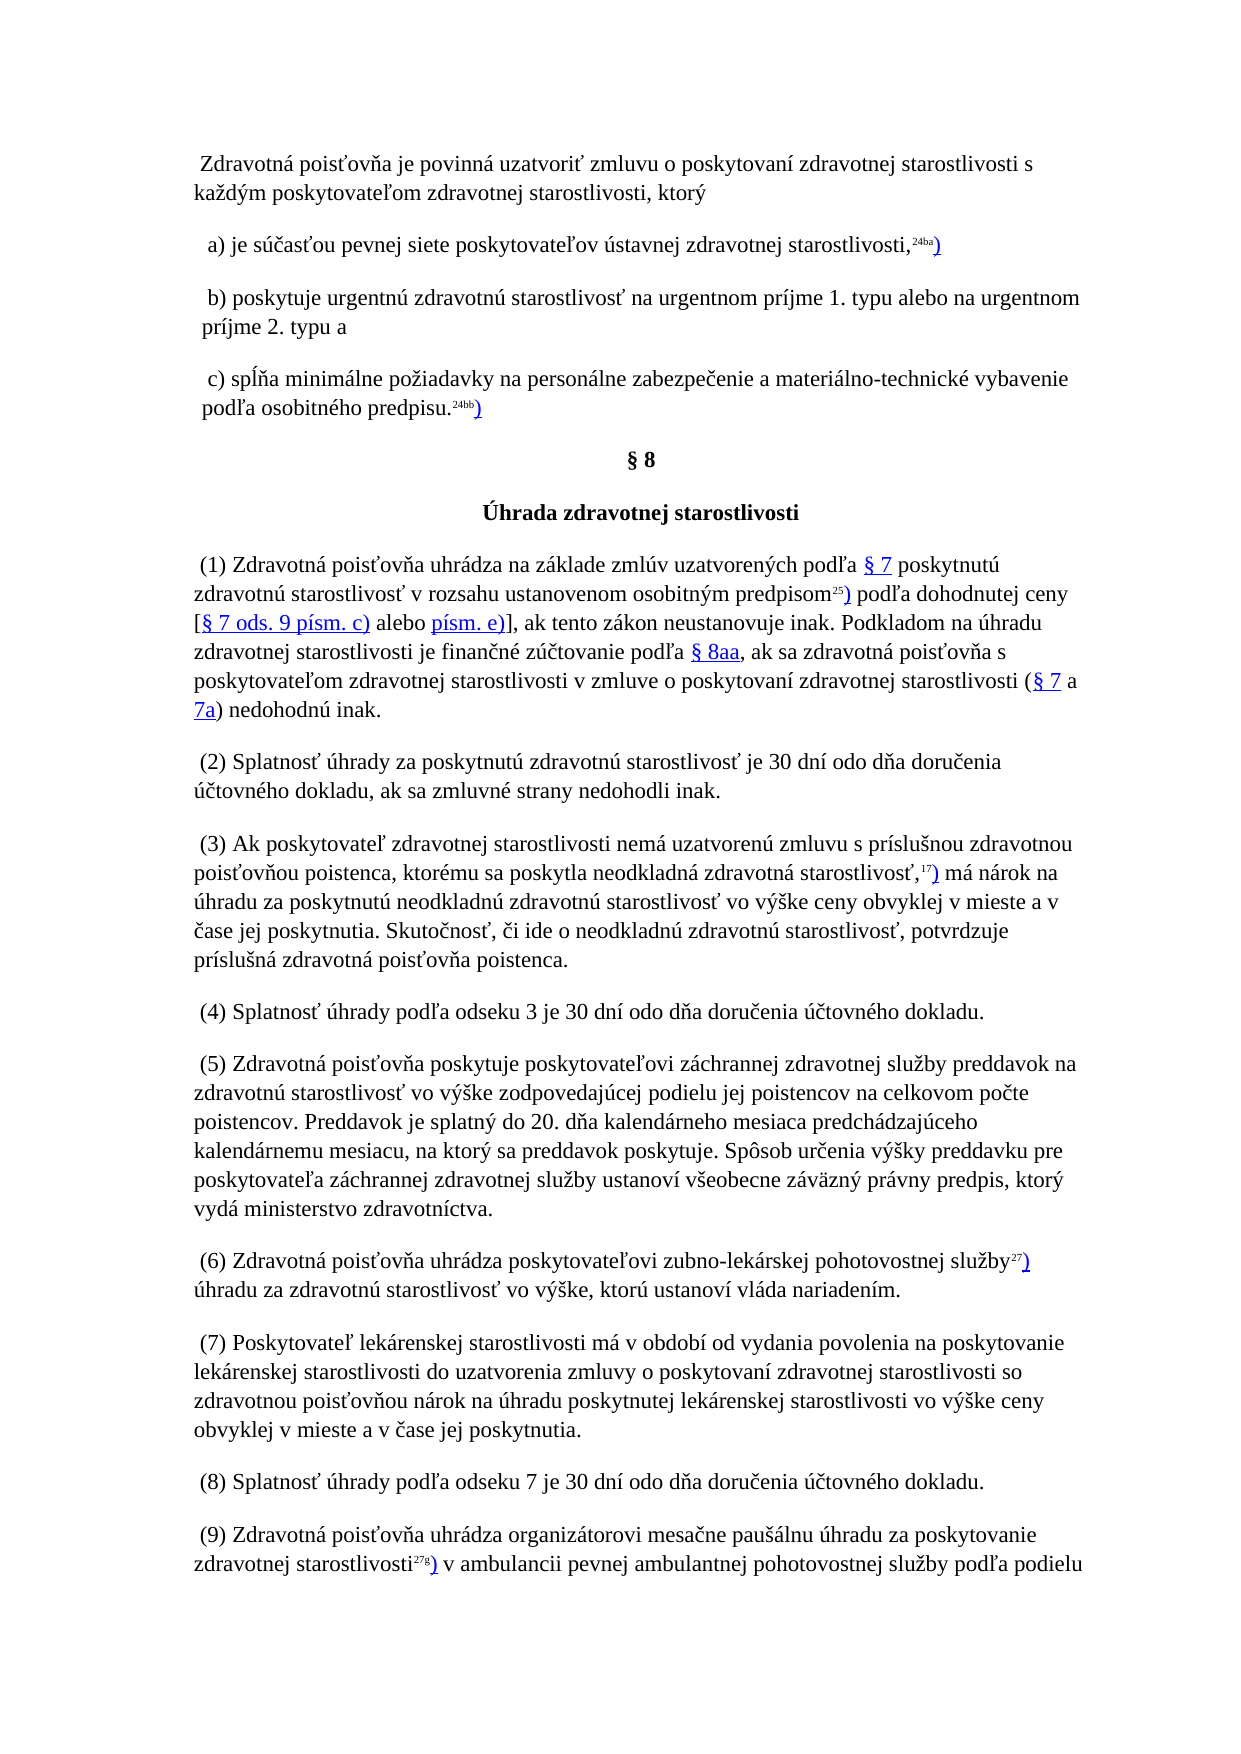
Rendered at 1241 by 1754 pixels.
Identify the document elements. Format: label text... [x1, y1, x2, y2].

text (4) Splatnosť úhrady podľa odseku 3 je 30 dní odo dňa doručenia účtovného dokladu. [194, 998, 1090, 1024]
text (5) Zdravotná poisťovňa poskytuje poskytovateľovi záchrannej zdravotnej služby preddavok na zdravotnú starostlivosť vo výške zodpovedajúcej podielu jej poistencov na celkovom počte poistencov. Preddavok je splatný do 20. dňa kalendárneho mesiaca predchádzajúceho kalendárnemu mesiacu, na ktorý sa preddavok poskytuje. Spôsob určenia výšky preddavku pre poskytovateľa záchrannej zdravotnej služby ustanoví všeobecne záväzný právny predpis, ktorý vydá ministerstvo zdravotníctva. [194, 1050, 1090, 1222]
text (3) Ak poskytovateľ zdravotnej starostlivosti nemá uzatvorenú zmluvu s príslušnou zdravotnou poisťovňou poistenca, ktorému sa poskytla neodkladná zdravotná starostlivosť,17) má nárok na úhradu za poskytnutú neodkladnú zdravotnú starostlivosť vo výške ceny obvyklej v mieste a v čase jej poskytnutia. Skutočnosť, či ide o neodkladnú zdravotnú starostlivosť, potvrdzuje príslušná zdravotná poisťovňa poistenca. [194, 830, 1090, 972]
text b) poskytuje urgentnú zdravotnú starostlivosť na urgentnom príjme 1. typu alebo na urgentnom príjme 2. typu a [202, 284, 1090, 339]
text c) spĺňa minimálne požiadavky na personálne zabezpečenie a materiálno-technické vybavenie podľa osobitného predpisu.24bb) [202, 365, 1090, 420]
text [194, 1521, 1090, 1576]
text (2) Splatnosť úhrady za poskytnutú zdravotnú starostlivosť je 30 dní odo dňa doručenia účtovného dokladu, ak sa zmluvné strany nedohodli inak. [194, 748, 1090, 804]
text a) je súčasťou pevnej siete poskytovateľov ústavnej zdravotnej starostlivosti,24ba) [202, 231, 1090, 258]
text (6) Zdravotná poisťovňa uhrádza poskytovateľovi zubno-lekárskej pohotovostnej služby27) úhradu za zdravotnú starostlivosť vo výške, ktorú ustanoví vláda nariadením. [194, 1248, 1090, 1303]
text Úhrada zdravotnej starostlivosti [186, 499, 1090, 525]
text (1) Zdravotná poisťovňa uhrádza na základe zmlúv uzatvorených podľa § 7 poskytnutú zdravotnú starostlivosť v rozsahu ustanovenom osobitným predpisom25) podľa dohodnutej ceny [§ 7 ods. 9 písm. c) alebo písm. e)], ak tento zákon neustanovuje inak. Podkladom na úhradu zdravotnej starostlivosti je finančné zúčtovanie podľa § 8aa, ak sa zdravotná poisťovňa s poskytovateľom zdravotnej starostlivosti v zmluve o poskytovaní zdravotnej starostlivosti (§ 7 a 7a) nedohodnú inak. [194, 551, 1090, 722]
text (7) Poskytovateľ lekárenskej starostlivosti má v období od vydania povolenia na poskytovanie lekárenskej starostlivosti do uzatvorenia zmluvy o poskytovaní zdravotnej starostlivosti so zdravotnou poisťovňou nárok na úhradu poskytnutej lekárenskej starostlivosti vo výške ceny obvyklej v mieste a v čase jej poskytnutia. [194, 1329, 1090, 1442]
text § 8 [186, 446, 1090, 473]
text (8) Splatnosť úhrady podľa odseku 7 je 30 dní odo dňa doručenia účtovného dokladu. [194, 1468, 1090, 1494]
text Zdravotná poisťovňa je povinná uzatvoriť zmluvu o poskytovaní zdravotnej starostlivosti s každým poskytovateľom zdravotnej starostlivosti, ktorý [194, 150, 1090, 205]
